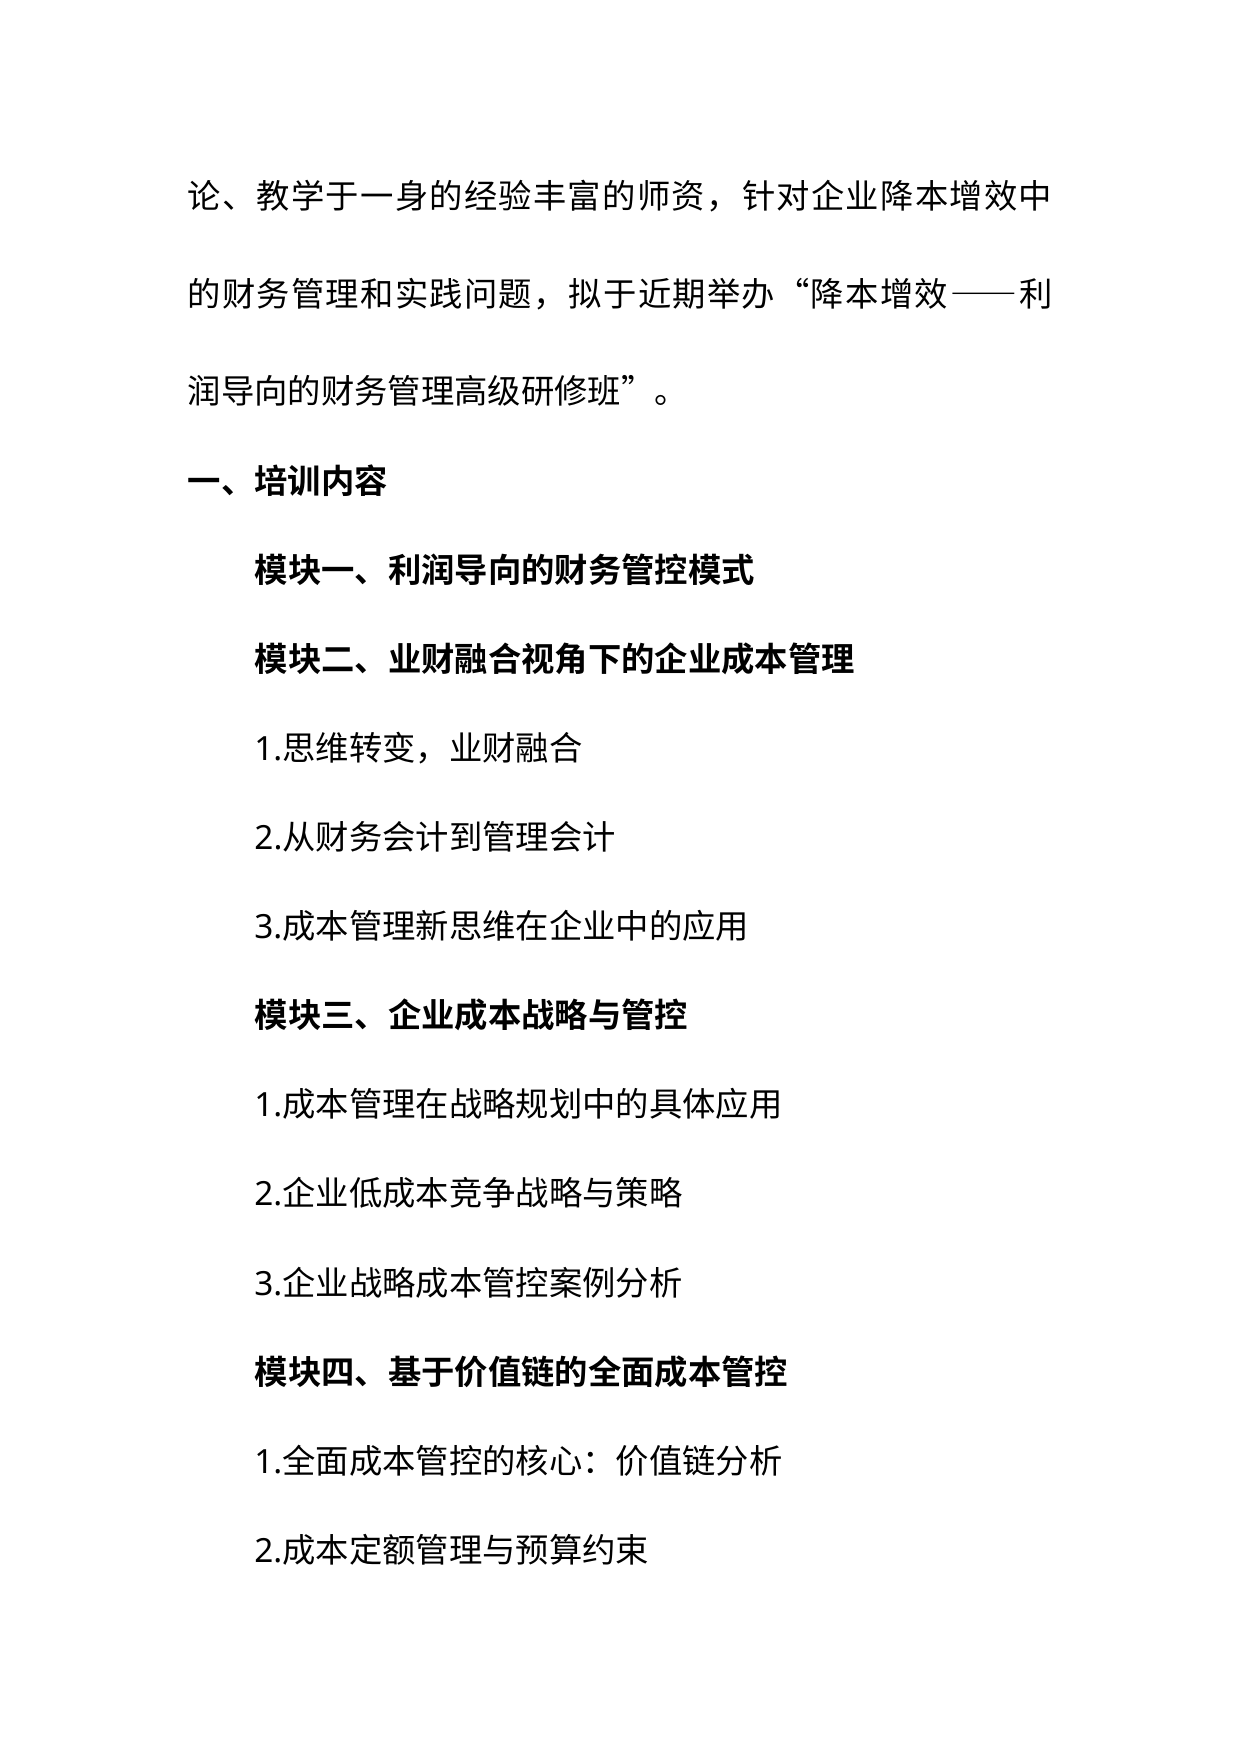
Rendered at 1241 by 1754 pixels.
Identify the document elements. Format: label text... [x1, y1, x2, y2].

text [187, 162, 1053, 422]
text 1.全面成本管控的核心：价值链分析 [187, 1426, 1053, 1491]
text 2.企业低成本竞争战略与策略 [187, 1159, 1053, 1224]
list 1.成本管理在战略规划中的具体应用 [187, 1070, 1053, 1135]
text 模块二、业财融合视角下的企业成本管理 [187, 624, 1053, 689]
text 2.从财务会计到管理会计 [187, 802, 1053, 867]
text 模块四、基于价值链的全面成本管控 [187, 1337, 1053, 1402]
text 一、培训内容 [187, 446, 1053, 511]
text 3.成本管理新思维在企业中的应用 [187, 892, 1053, 957]
text 模块三、企业成本战略与管控 [187, 981, 1053, 1046]
text 1.思维转变，业财融合 [187, 713, 1053, 778]
text 模块一、利润导向的财务管控模式 [187, 535, 1053, 600]
text 2.成本定额管理与预算约束 [187, 1516, 1053, 1581]
text 3.企业战略成本管控案例分析 [187, 1248, 1053, 1313]
